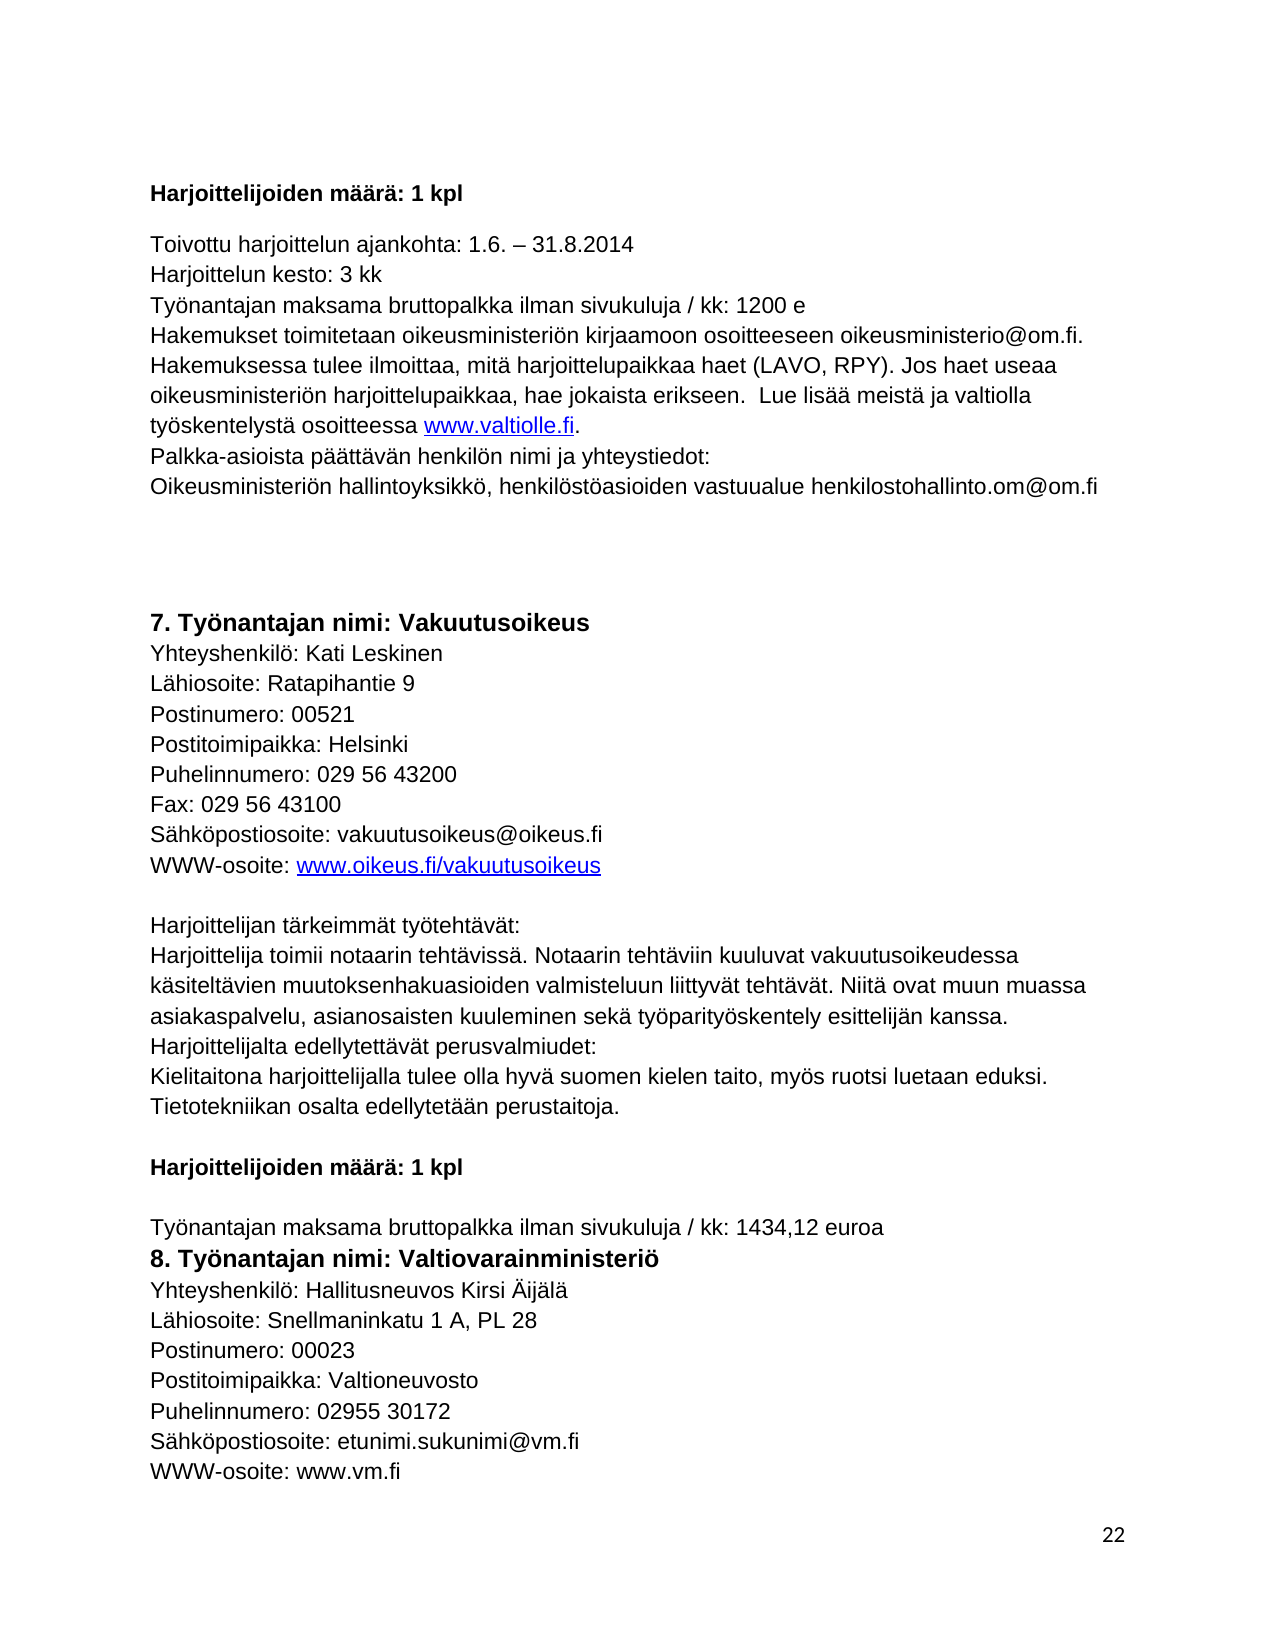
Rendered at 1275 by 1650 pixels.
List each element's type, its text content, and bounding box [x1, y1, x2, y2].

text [150, 1244, 1125, 1484]
text Toivottu harjoittelun ajankohta: 1.6. – 31.8.2014 Harjoittelun kesto: 3 kk Työnantajan maksama bruttopalkka ilman sivukuluja / kk: 1200 e Hakemukset toimitetaan oikeusministeriön kirjaamoon osoitteeseen oikeusministerio@om.fi. Hakemuksessa tulee ilmoittaa, mitä harjoittelupaikkaa haet (LAVO, RPY). Jos haet useaa oikeusministeriön harjoittelupaikkaa, hae jokaista erikseen. Lue lisää meistä ja valtiolla työskentelystä osoitteessa www.valtiolle.fi. Palkka-asioista päättävän henkilön nimi ja yhteystiedot: Oikeusministeriön hallintoyksikkö, henkilöstöasioiden vastuualue henkilostohallinto.om@om.fi [150, 231, 1125, 531]
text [150, 150, 1125, 207]
text 7. Työnantajan nimi: Vakuutusoikeus Yhteyshenkilö: Kati Leskinen Lähiosoite: Ratapihantie 9 Postinumero: 00521 Postitoimipaikka: Helsinki Puhelinnumero: 029 56 43200 Fax: 029 56 43100 Sähköpostiosoite: vakuutusoikeus@oikeus.fi WWW-osoite: www.oikeus.fi/vakuutusoikeus Harjoittelijan tärkeimmät työtehtävät: Harjoittelija toimii notaarin tehtävissä. Notaarin tehtäviin kuuluvat vakuutusoikeudessa käsiteltävien muutoksenhakuasioiden valmisteluun liittyvät tehtävät. Niitä ovat muun muassa asiakaspalvelu, asianosaisten kuuleminen sekä työparityöskentely esittelijän kanssa. Harjoittelijalta edellytettävät perusvalmiudet: Kielitaitona harjoittelijalla tulee olla hyvä suomen kielen taito, myös ruotsi luetaan eduksi. Tietotekniikan osalta edellytetään perustaitoja. Harjoittelijoiden määrä: 1 kpl Työnantajan maksama bruttopalkka ilman sivukuluja / kk: 1434,12 euroa [150, 607, 1125, 1240]
